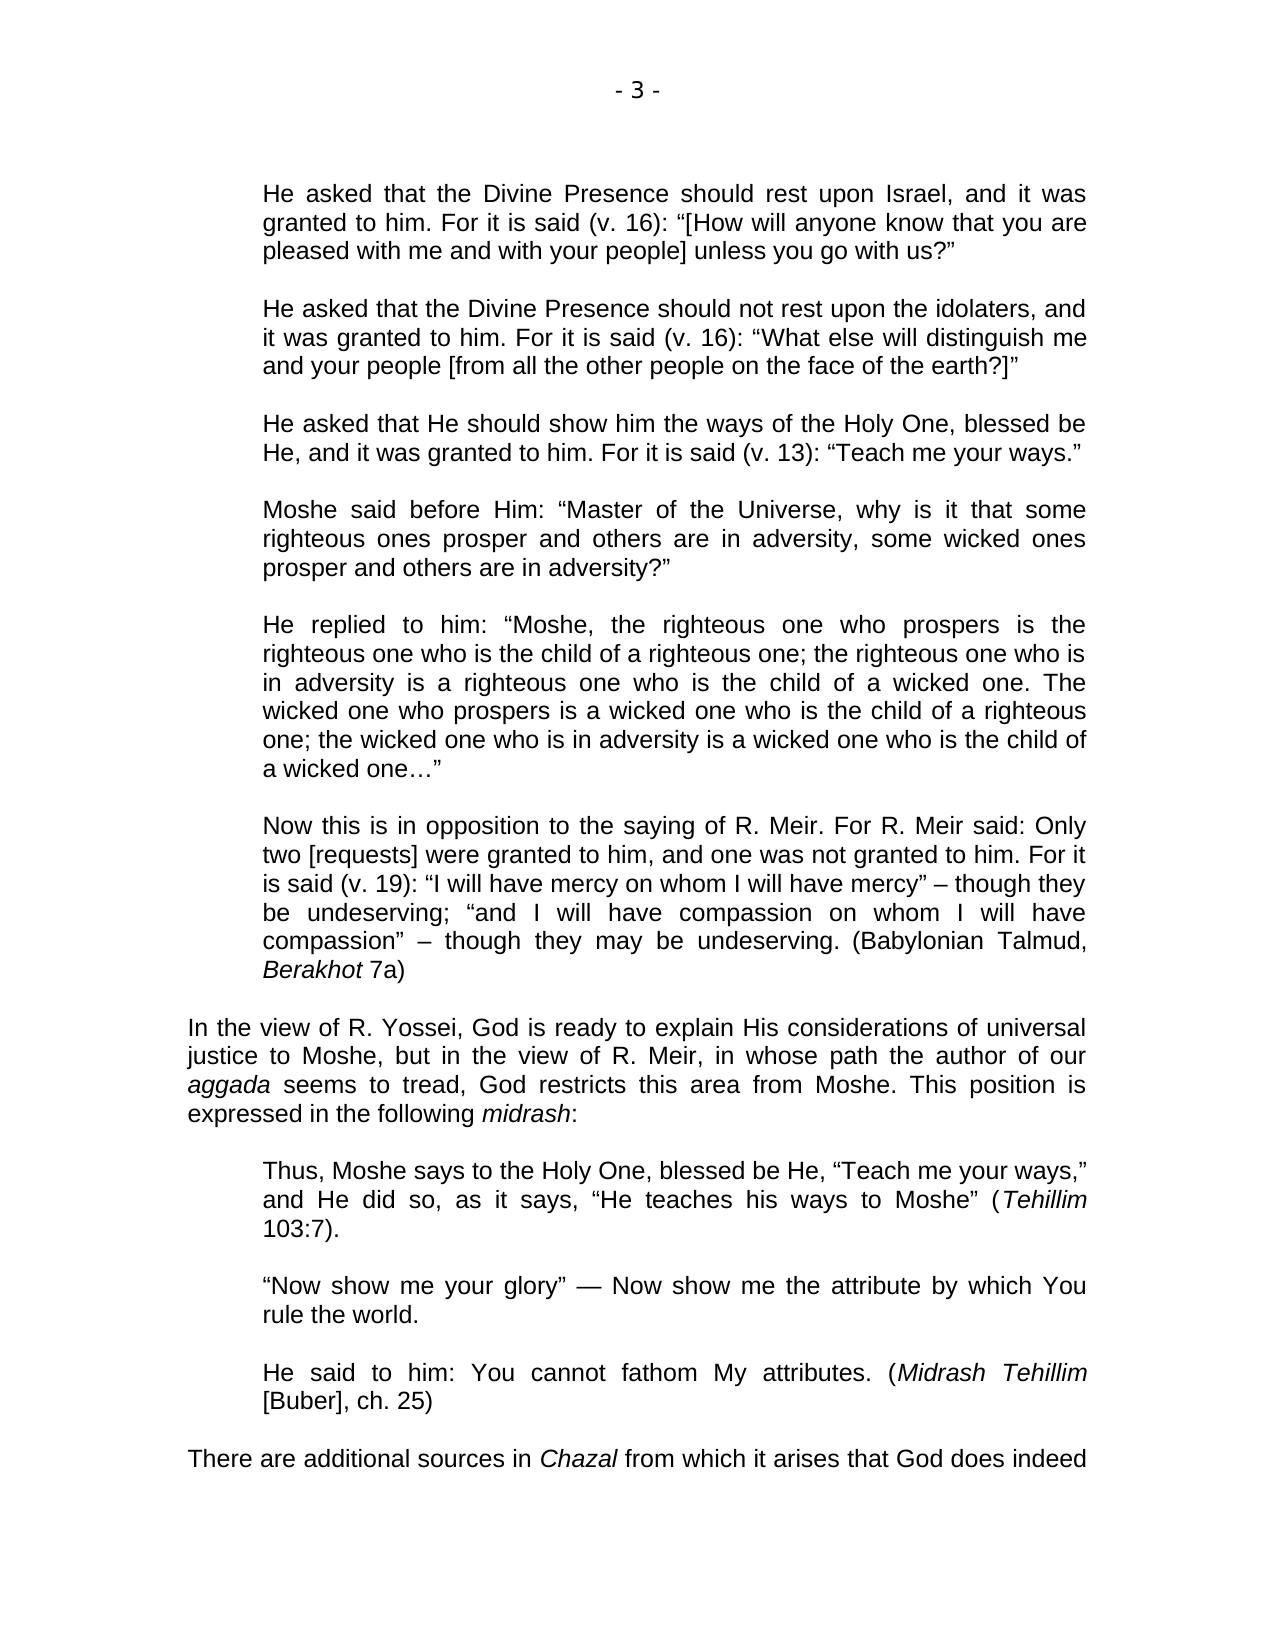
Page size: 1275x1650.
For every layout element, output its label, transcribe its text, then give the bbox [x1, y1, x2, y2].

text Thus, Moshe says to the Holy One, blessed be He, “Teach me your ways,” and He did so, as it says, “He teaches his ways to Moshe” (Tehillim 103:7). [262, 1156, 1088, 1242]
text In the view of R. Yossei, God is ready to explain His considerations of universal justice to Moshe, but in the view of R. Meir, in whose path the author of our aggada seems to tread, God restricts this area from Moshe. This position is expressed in the following midrash: [187, 1012, 1088, 1127]
text He asked that He should show him the ways of the Holy One, blessed be He, and it was granted to him. For it is said (v. 13): “Teach me your ways.” [262, 409, 1088, 466]
text He replied to him: “Moshe, the righteous one who prospers is the righteous one who is the child of a righteous one; the righteous one who is in adversity is a righteous one who is the child of a wicked one. The wicked one who prospers is a wicked one who is the child of a righteous one; the wicked one who is in adversity is a wicked one who is the child of a wicked one…” [262, 610, 1088, 782]
text “Now show me your glory” — Now show me the attribute by which You rule the world. [262, 1271, 1088, 1329]
text He asked that the Divine Presence should rest upon Israel, and it was granted to him. For it is said (v. 16): “[How will anyone know that you are pleased with me and with your people] unless you go with us?” [262, 179, 1088, 265]
text He asked that the Divine Presence should not rest upon the idolaters, and it was granted to him. For it is said (v. 16): “What else will distinguish me and your people [from all the other people on the face of the earth?]” [262, 294, 1088, 380]
text Now this is in opposition to the saying of R. Meir. For R. Meir said: Only two [requests] were granted to him, and one was not granted to him. For it is said (v. 19): “I will have mercy on whom I will have mercy” – though they be undeserving; “and I will have compassion on whom I will have compassion” – though they may be undeserving. (Babylonian Talmud, Berakhot 7a) [262, 811, 1088, 984]
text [187, 1444, 1088, 1472]
text Moshe said before Him: “Master of the Universe, why is it that some righteous ones prosper and others are in adversity, some wicked ones prosper and others are in adversity?” [262, 495, 1088, 581]
text He said to him: You cannot fathom My attributes. (Midrash Tehillim [Buber], ch. 25) [262, 1357, 1088, 1415]
